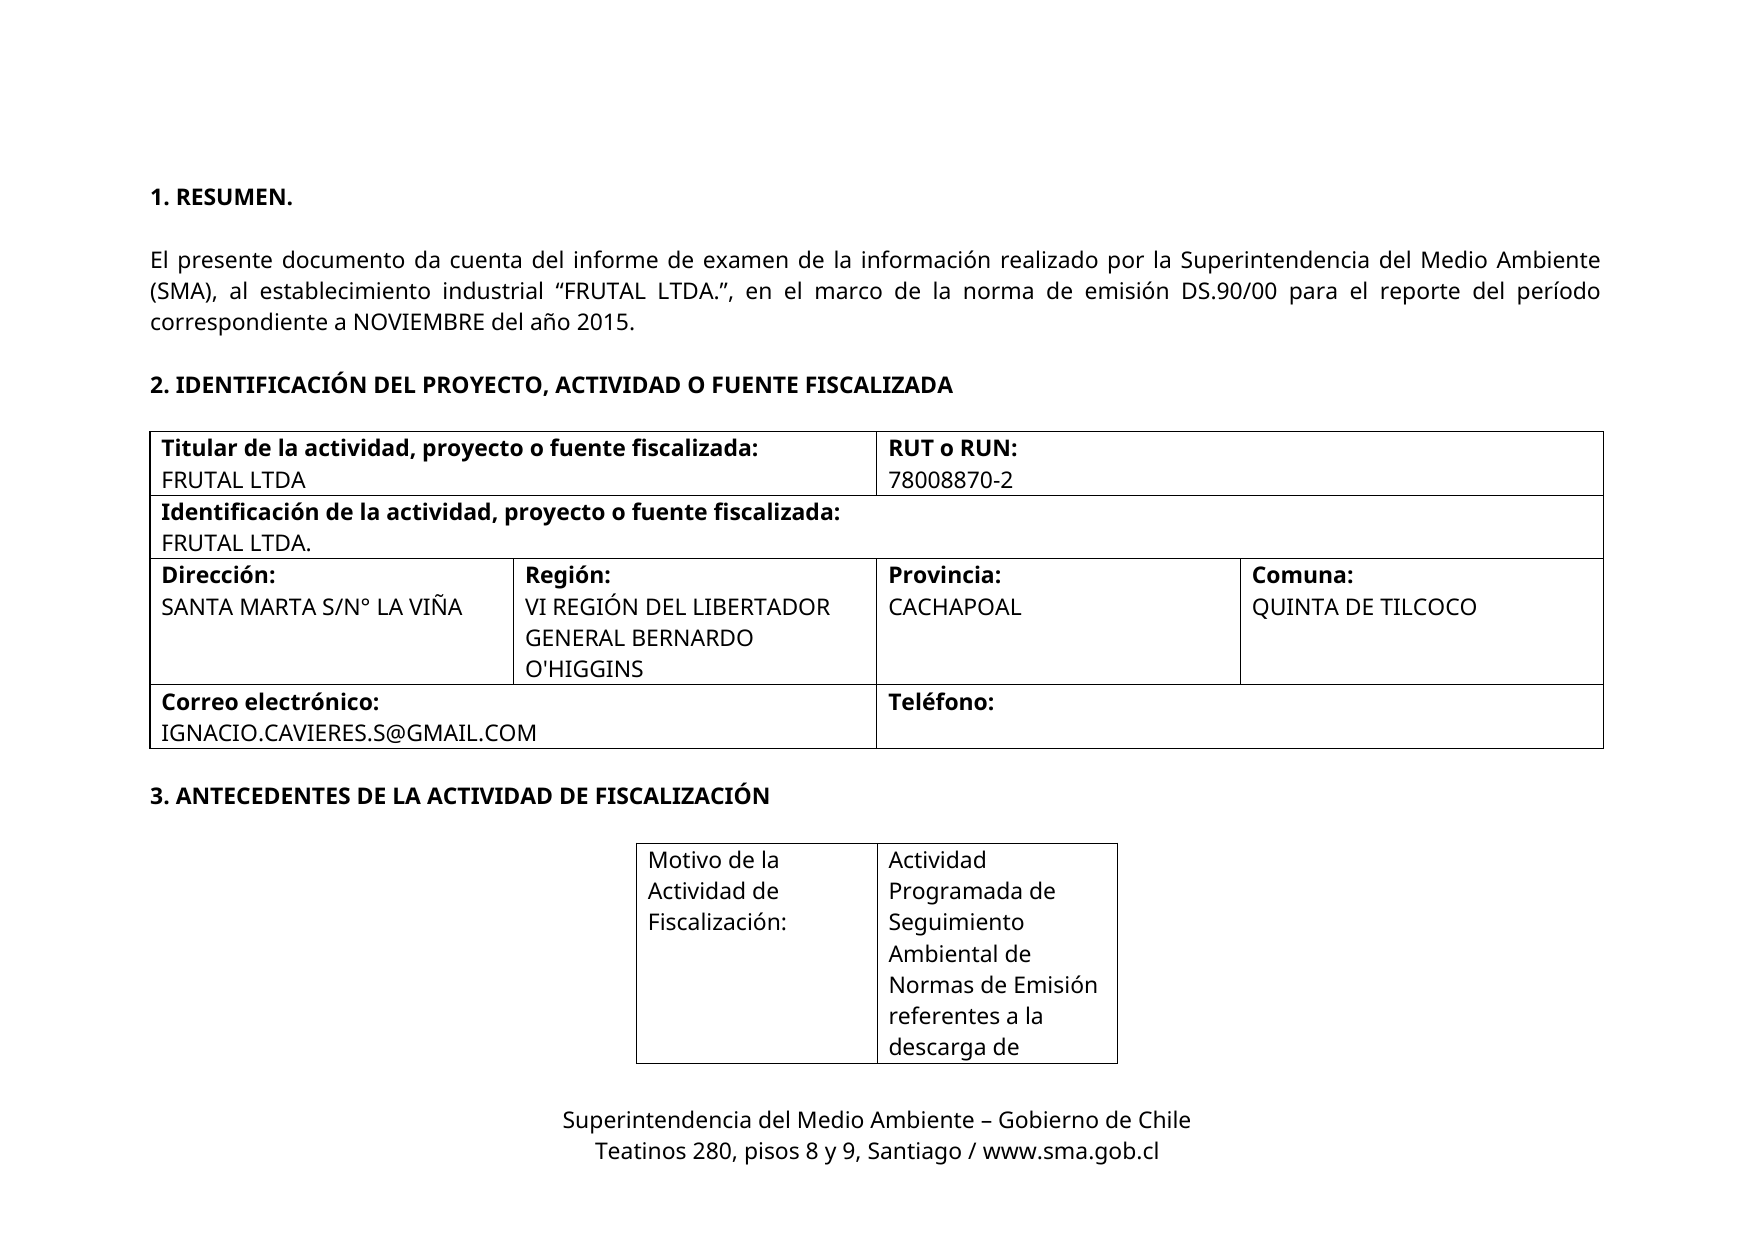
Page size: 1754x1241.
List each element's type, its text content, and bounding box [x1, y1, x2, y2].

text 2. IDENTIFICACIÓN DEL PROYECTO, ACTIVIDAD O FUENTE FISCALIZADA [150, 337, 1604, 400]
table_cell Identificación de la actividad, proyecto o fuente fiscalizada: FRUTAL LTDA. [151, 496, 1603, 558]
table_cell Provincia: CACHAPOAL [877, 559, 1240, 684]
text 1. RESUMEN. [150, 150, 1604, 212]
table_cell Teléfono: [877, 685, 1603, 748]
table_cell Comuna: QUINTA DE TILCOCO [1241, 559, 1603, 684]
table_cell Dirección: SANTA MARTA S/N° LA VIÑA [151, 559, 513, 684]
table_header Titular de la actividad, proyecto o fuente fiscalizada: FRUTAL LTDA [151, 432, 876, 495]
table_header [878, 844, 1117, 1062]
text El presente documento da cuenta del informe de examen de la información realizado por la Superintendencia del Medio Ambiente (SMA), al establecimiento industrial “FRUTAL LTDA.”, en el marco de la norma de emisión DS.90/00 para el reporte del período correspondiente a NOVIEMBRE del año 2015. [150, 212, 1604, 337]
table_header RUT o RUN: 78008870-2 [877, 432, 1603, 495]
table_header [637, 844, 877, 1062]
table_cell Región: VI REGIÓN DEL LIBERTADOR GENERAL BERNARDO O'HIGGINS [514, 559, 876, 684]
table_cell Correo electrónico: IGNACIO.CAVIERES.S@GMAIL.COM [151, 685, 876, 748]
text 3. ANTECEDENTES DE LA ACTIVIDAD DE FISCALIZACIÓN [150, 749, 1604, 811]
